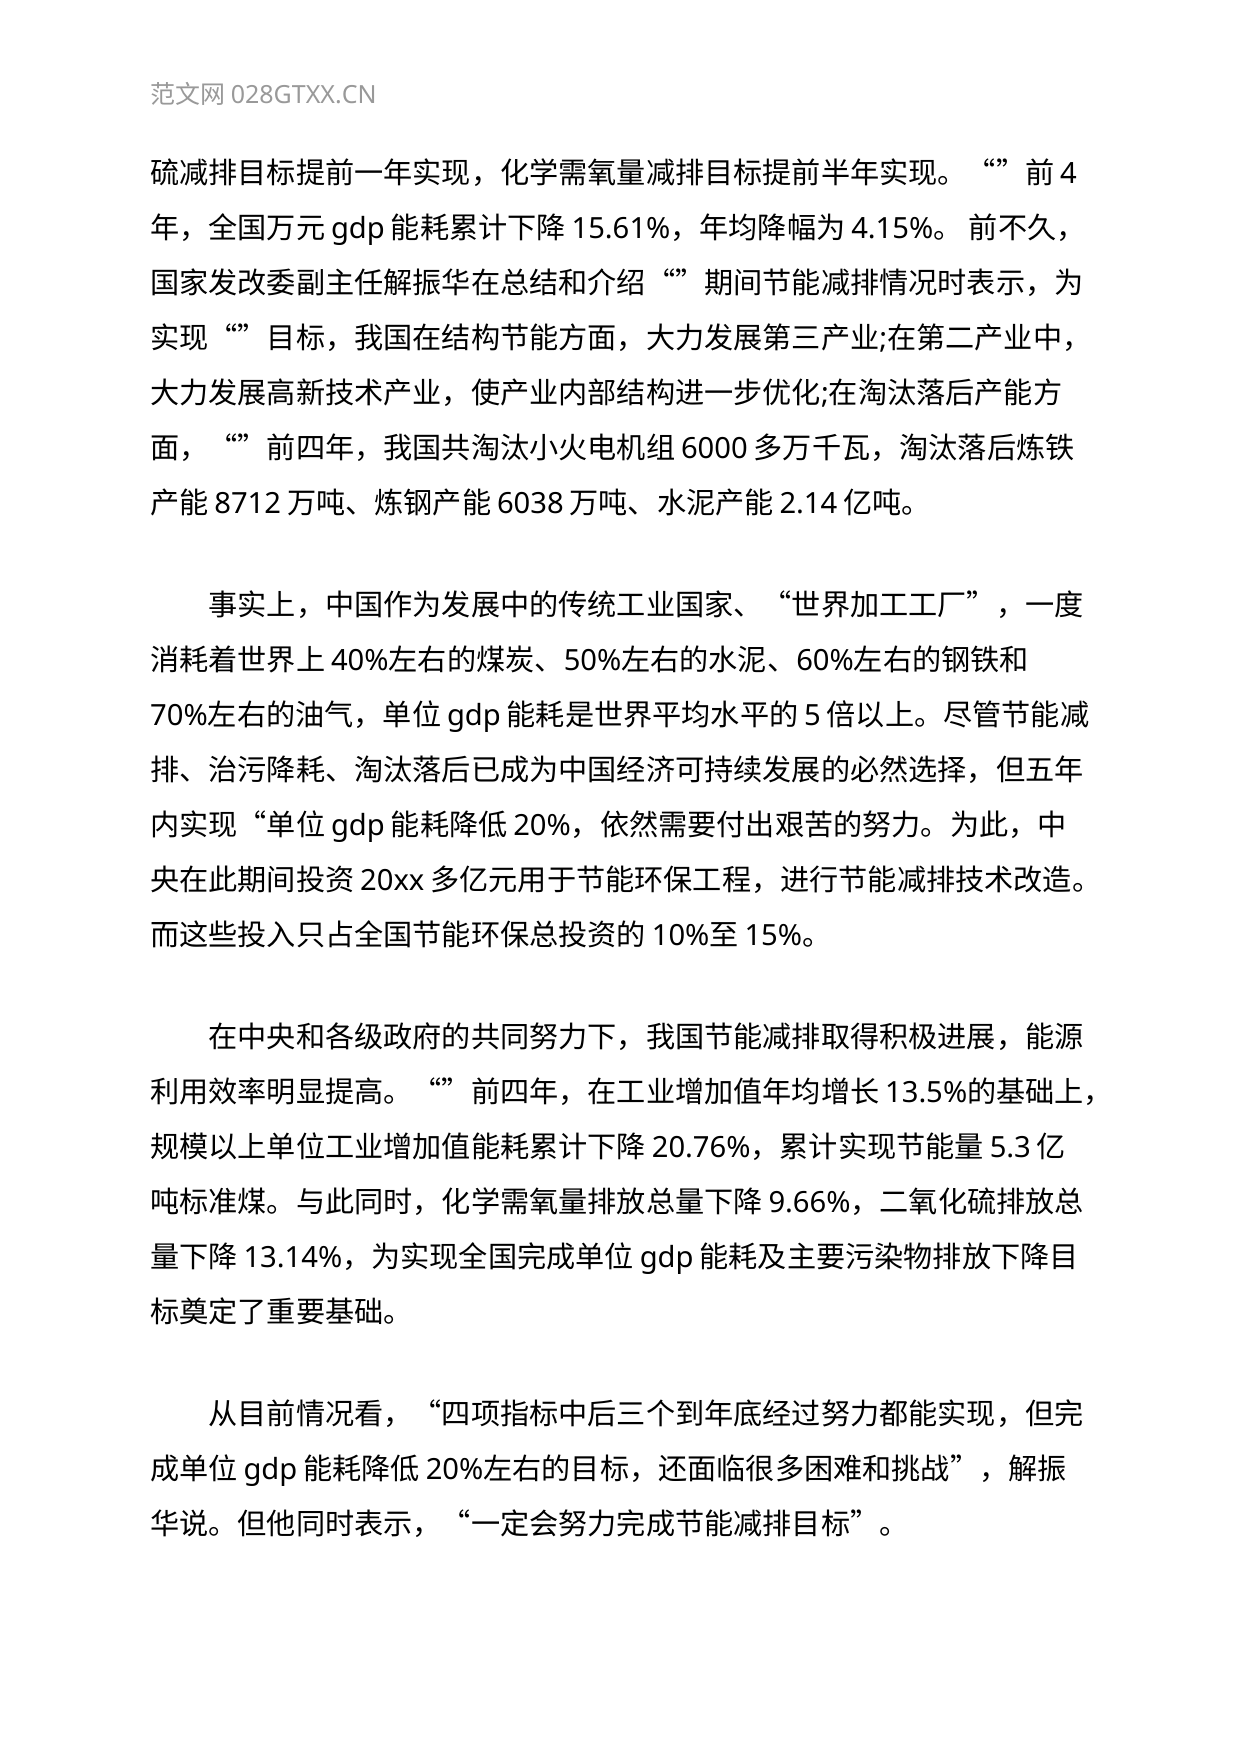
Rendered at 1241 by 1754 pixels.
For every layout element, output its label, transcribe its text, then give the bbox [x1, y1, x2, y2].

text 在中央和各级政府的共同努力下，我国节能减排取得积极进展，能源利用效率明显提高。“”前四年，在工业增加值年均增长13.5%的基础上，规模以上单位工业增加值能耗累计下降20.76%，累计实现节能量5.3亿吨标准煤。与此同时，化学需氧量排放总量下降9.66%，二氧化硫排放总量下降13.14%，为实现全国完成单位gdp能耗及主要污染物排放下降目标奠定了重要基础。 [150, 1014, 1090, 1331]
text 事实上，中国作为发展中的传统工业国家、“世界加工工厂”，一度消耗着世界上40%左右的煤炭、50%左右的水泥、60%左右的钢铁和70%左右的油气，单位gdp能耗是世界平均水平的5倍以上。尽管节能减排、治污降耗、淘汰落后已成为中国经济可持续发展的必然选择，但五年内实现“单位gdp能耗降低20%，依然需要付出艰苦的努力。为此，中央在此期间投资20xx多亿元用于节能环保工程，进行节能减排技术改造。而这些投入只占全国节能环保总投资的10%至15%。 [150, 582, 1090, 954]
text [150, 150, 1090, 522]
text 从目前情况看，“四项指标中后三个到年底经过努力都能实现，但完成单位gdp能耗降低20%左右的目标，还面临很多困难和挑战”，解振华说。但他同时表示，“一定会努力完成节能减排目标”。 [150, 1390, 1090, 1542]
